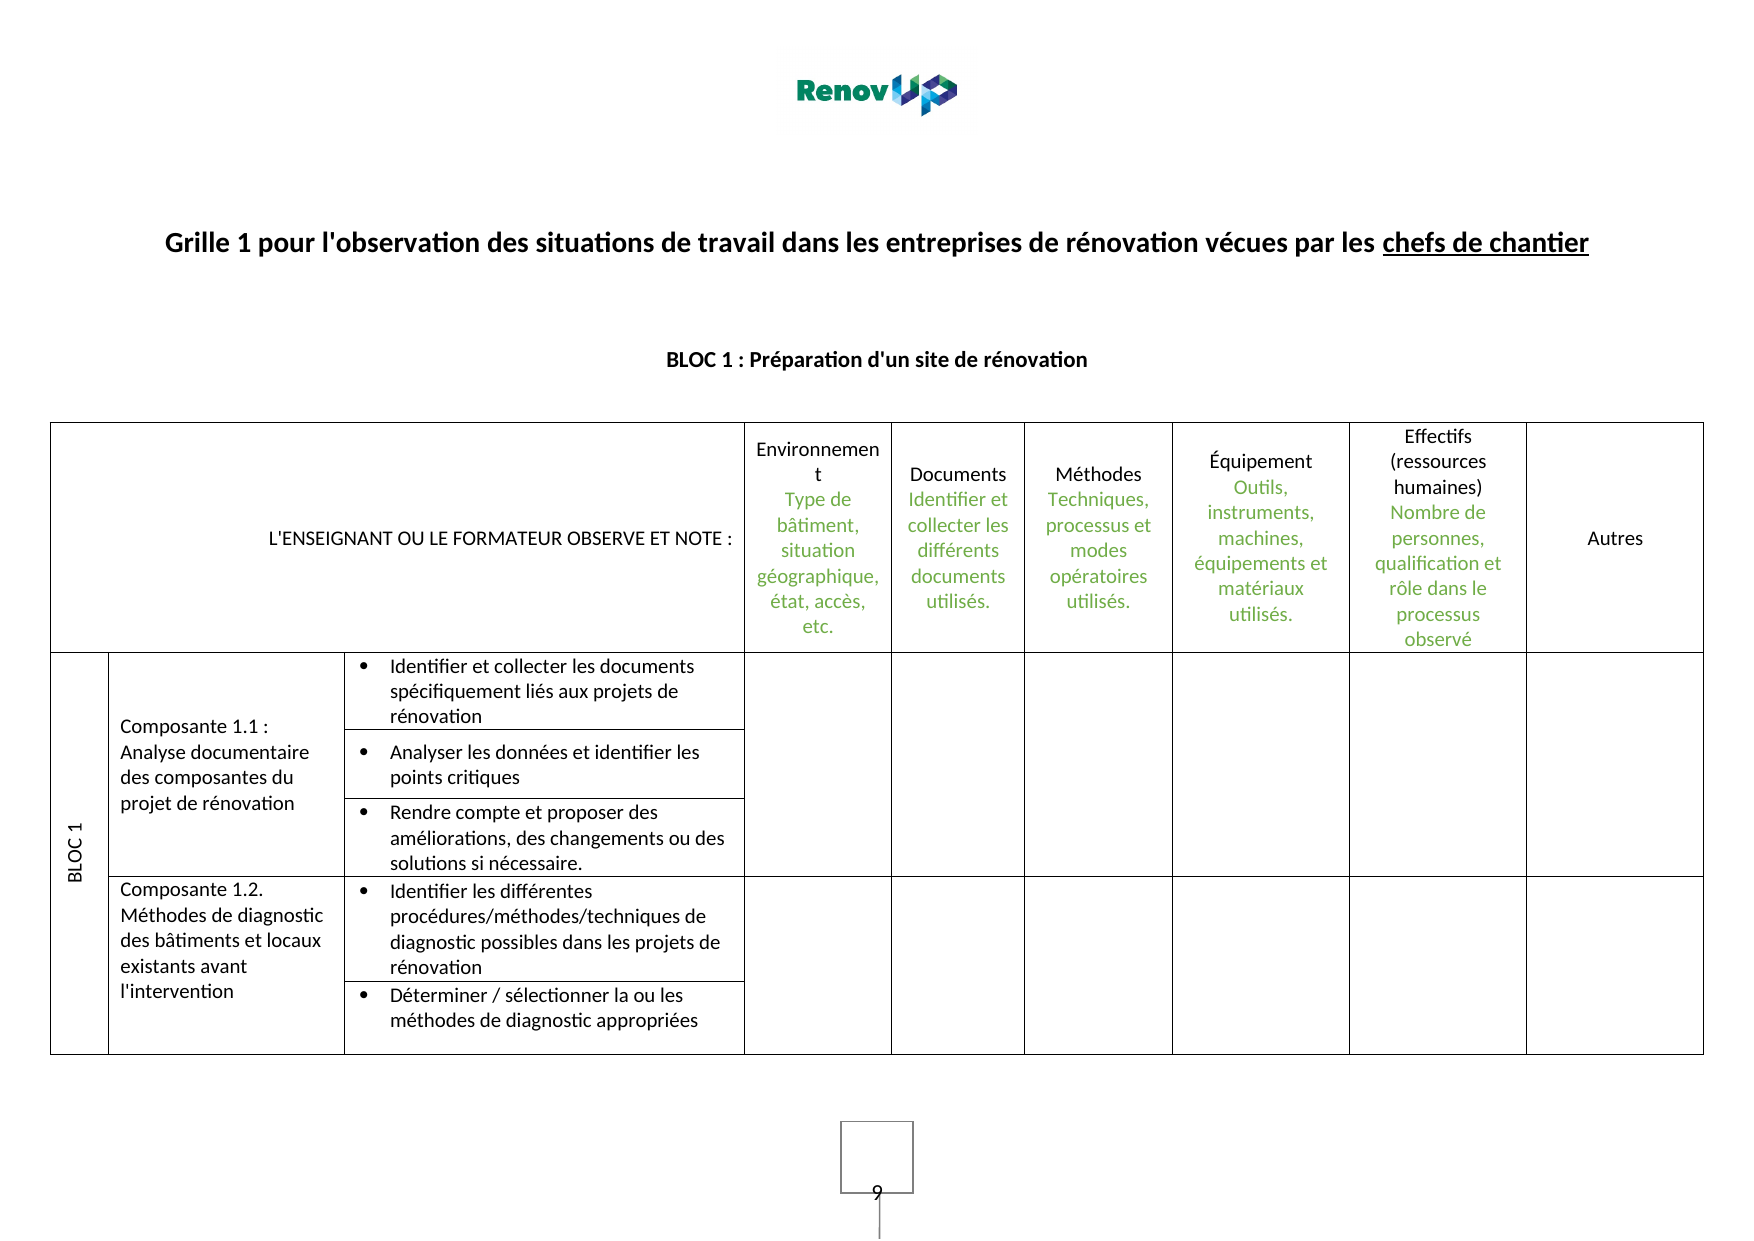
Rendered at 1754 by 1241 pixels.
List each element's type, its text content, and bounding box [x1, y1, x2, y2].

table_cell BLOC 1 [51, 653, 108, 1054]
table_header Environnement Type de bâtiment, situation géographique, état, accès, etc. [745, 423, 891, 652]
table_header Documents Identifier et collecter les différents documents utilisés. [892, 423, 1024, 652]
table_cell [745, 877, 891, 1054]
table_cell [1025, 653, 1172, 876]
subtitle Grille 1 pour l'observation des situations de travail dans les entreprises de rénovation vécues par les chefs de chantier [148, 224, 1606, 260]
table_header L'ENSEIGNANT OU LE FORMATEUR OBSERVE ET NOTE : [51, 423, 744, 652]
table_cell Composante 1.1 : Analyse documentaire des composantes du projet de rénovation [109, 653, 344, 876]
table_cell Composante 1.2. Méthodes de diagnostic des bâtiments et locaux existants avant l'intervention [109, 877, 344, 1054]
table_cell [1173, 877, 1349, 1054]
table_header Autres [1527, 423, 1703, 652]
table_cell [892, 653, 1024, 876]
table_cell [892, 877, 1024, 1054]
table_cell [1527, 653, 1703, 876]
subtitle BLOC 1 : Préparation d'un site de rénovation [148, 345, 1606, 373]
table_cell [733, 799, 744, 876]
table_header Méthodes Techniques, processus et modes opératoires utilisés. [1025, 423, 1172, 652]
table_cell Identifier les différentes procédures/méthodes/techniques de diagnostic possibles dans les projets de rénovation [345, 877, 744, 981]
table_cell Analyser les données et identifier les points critiques [345, 730, 744, 798]
table_cell Déterminer / sélectionner la ou les méthodes de diagnostic appropriées [345, 982, 744, 1054]
table_cell [1350, 653, 1526, 876]
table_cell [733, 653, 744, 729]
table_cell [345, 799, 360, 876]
table_cell [1527, 877, 1703, 1054]
table_cell [1173, 653, 1349, 876]
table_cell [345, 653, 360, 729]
table_cell [745, 653, 891, 876]
table_cell [1025, 877, 1172, 1054]
table_header Équipement Outils, instruments, machines, équipements et matériaux utilisés. [1173, 423, 1349, 652]
picture [774, 46, 978, 135]
table_cell [1350, 877, 1526, 1054]
